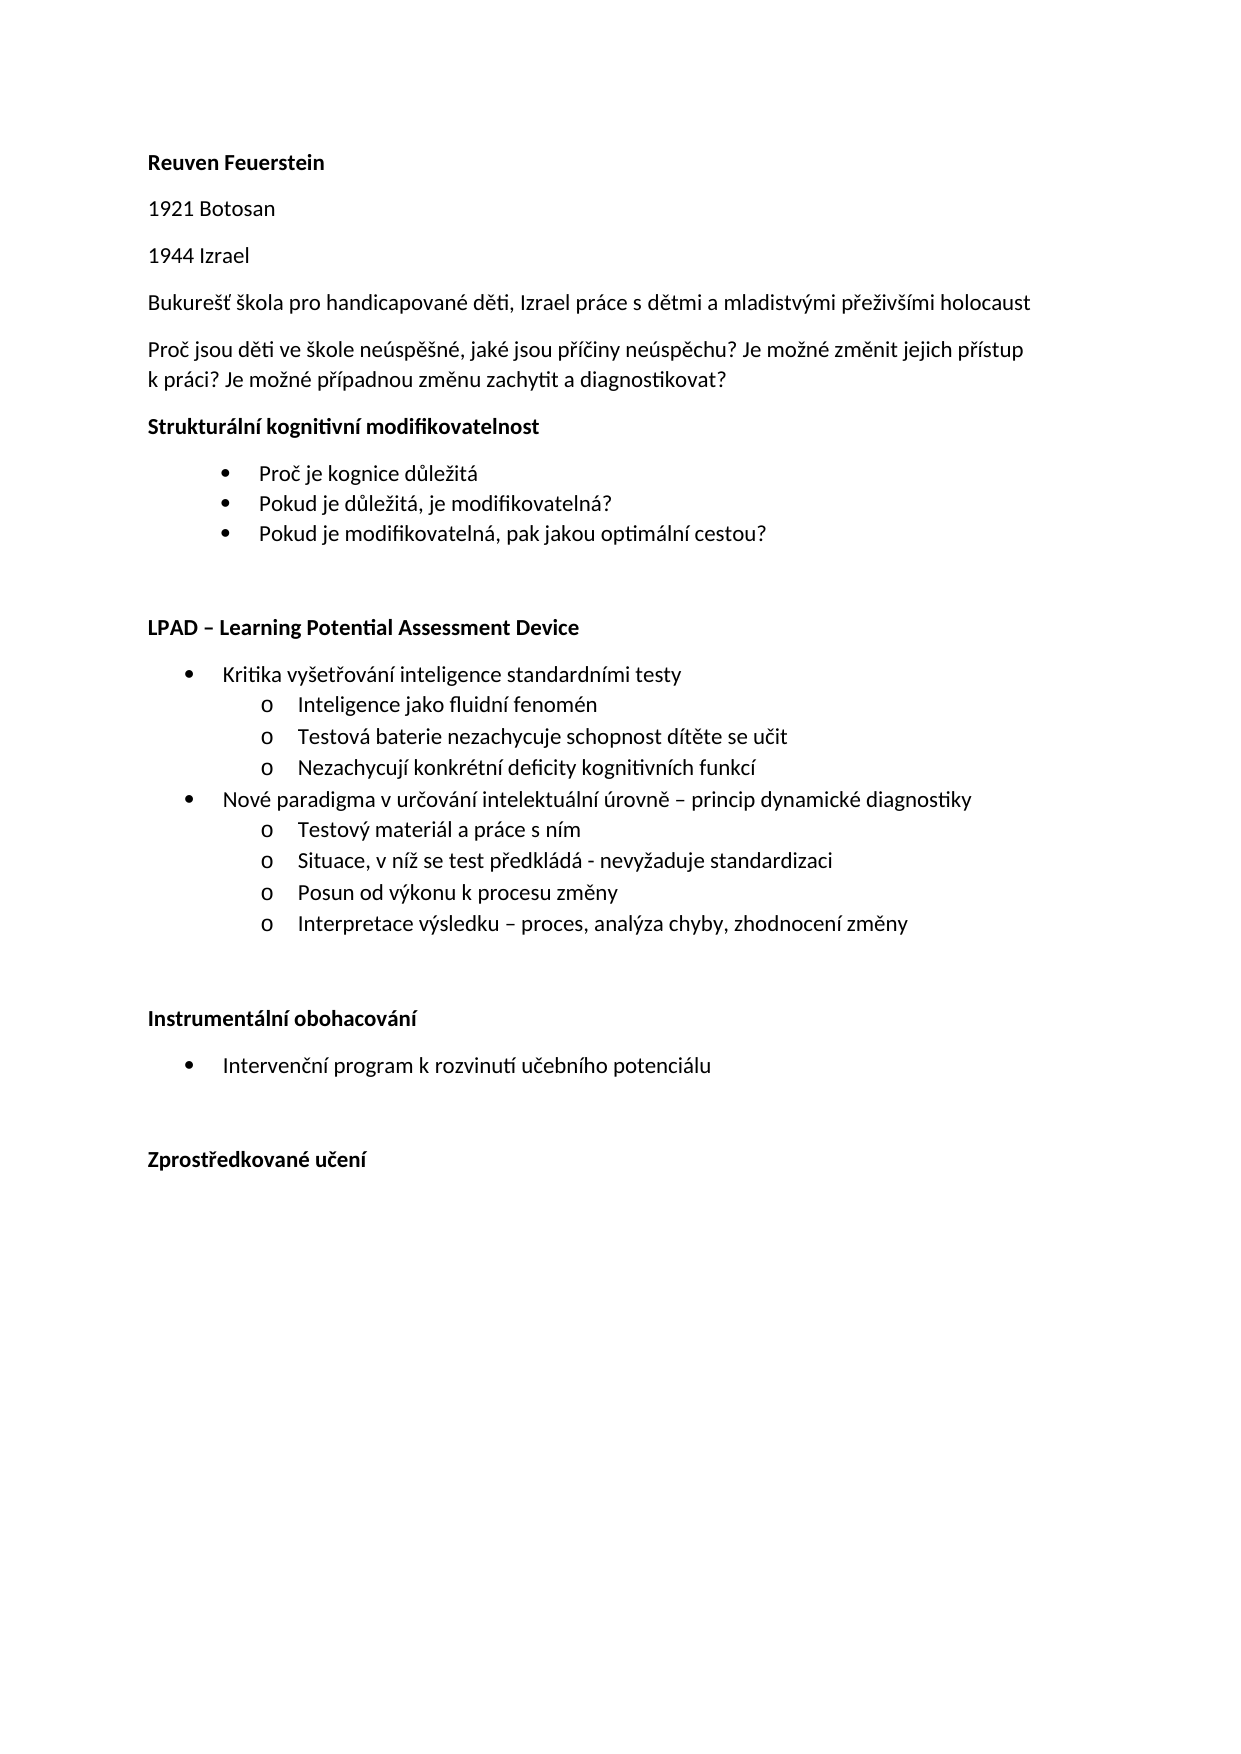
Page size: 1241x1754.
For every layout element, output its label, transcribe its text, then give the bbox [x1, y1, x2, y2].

text Zprostředkované učení [148, 1145, 1093, 1173]
list Inteligence jako fluidní fenomén [260, 690, 1093, 719]
text Strukturální kognitivní modifikovatelnost [148, 412, 1093, 440]
text Instrumentální obohacování [148, 1004, 1093, 1032]
text Bukurešť škola pro handicapované děti, Izrael práce s dětmi a mladistvými přeživšími holocaust [148, 288, 1093, 316]
list Situace, v níž se test předkládá - nevyžaduje standardizaci [260, 846, 1093, 876]
list Kritika vyšetřování inteligence standardními testy [185, 660, 1093, 688]
text 1921 Botosan [148, 194, 1093, 222]
list Posun od výkonu k procesu změny [260, 878, 1093, 907]
list Interpretace výsledku – proces, analýza chyby, zhodnocení změny [260, 909, 1093, 938]
list Intervenční program k rozvinutí učebního potenciálu [185, 1051, 1093, 1079]
text Proč jsou děti ve škole neúspěšné, jaké jsou příčiny neúspěchu? Je možné změnit jejich přístup k práci? Je možné případnou změnu zachytit a diagnostikovat? [148, 335, 1093, 393]
list Testový materiál a práce s ním [260, 815, 1093, 844]
text Reuven Feuerstein [148, 148, 1093, 176]
list Pokud je modifikovatelná, pak jakou optimální cestou? [221, 519, 1093, 547]
list Pokud je důležitá, je modifikovatelná? [221, 489, 1093, 517]
list Nezachycují konkrétní deficity kognitivních funkcí [260, 753, 1093, 782]
text 1944 Izrael [148, 241, 1093, 269]
text LPAD – Learning Potential Assessment Device [148, 613, 1093, 641]
list Nové paradigma v určování intelektuální úrovně – princip dynamické diagnostiky [185, 785, 1093, 813]
list Testová baterie nezachycuje schopnost dítěte se učit [260, 722, 1093, 751]
list Proč je kognice důležitá [221, 459, 1093, 487]
